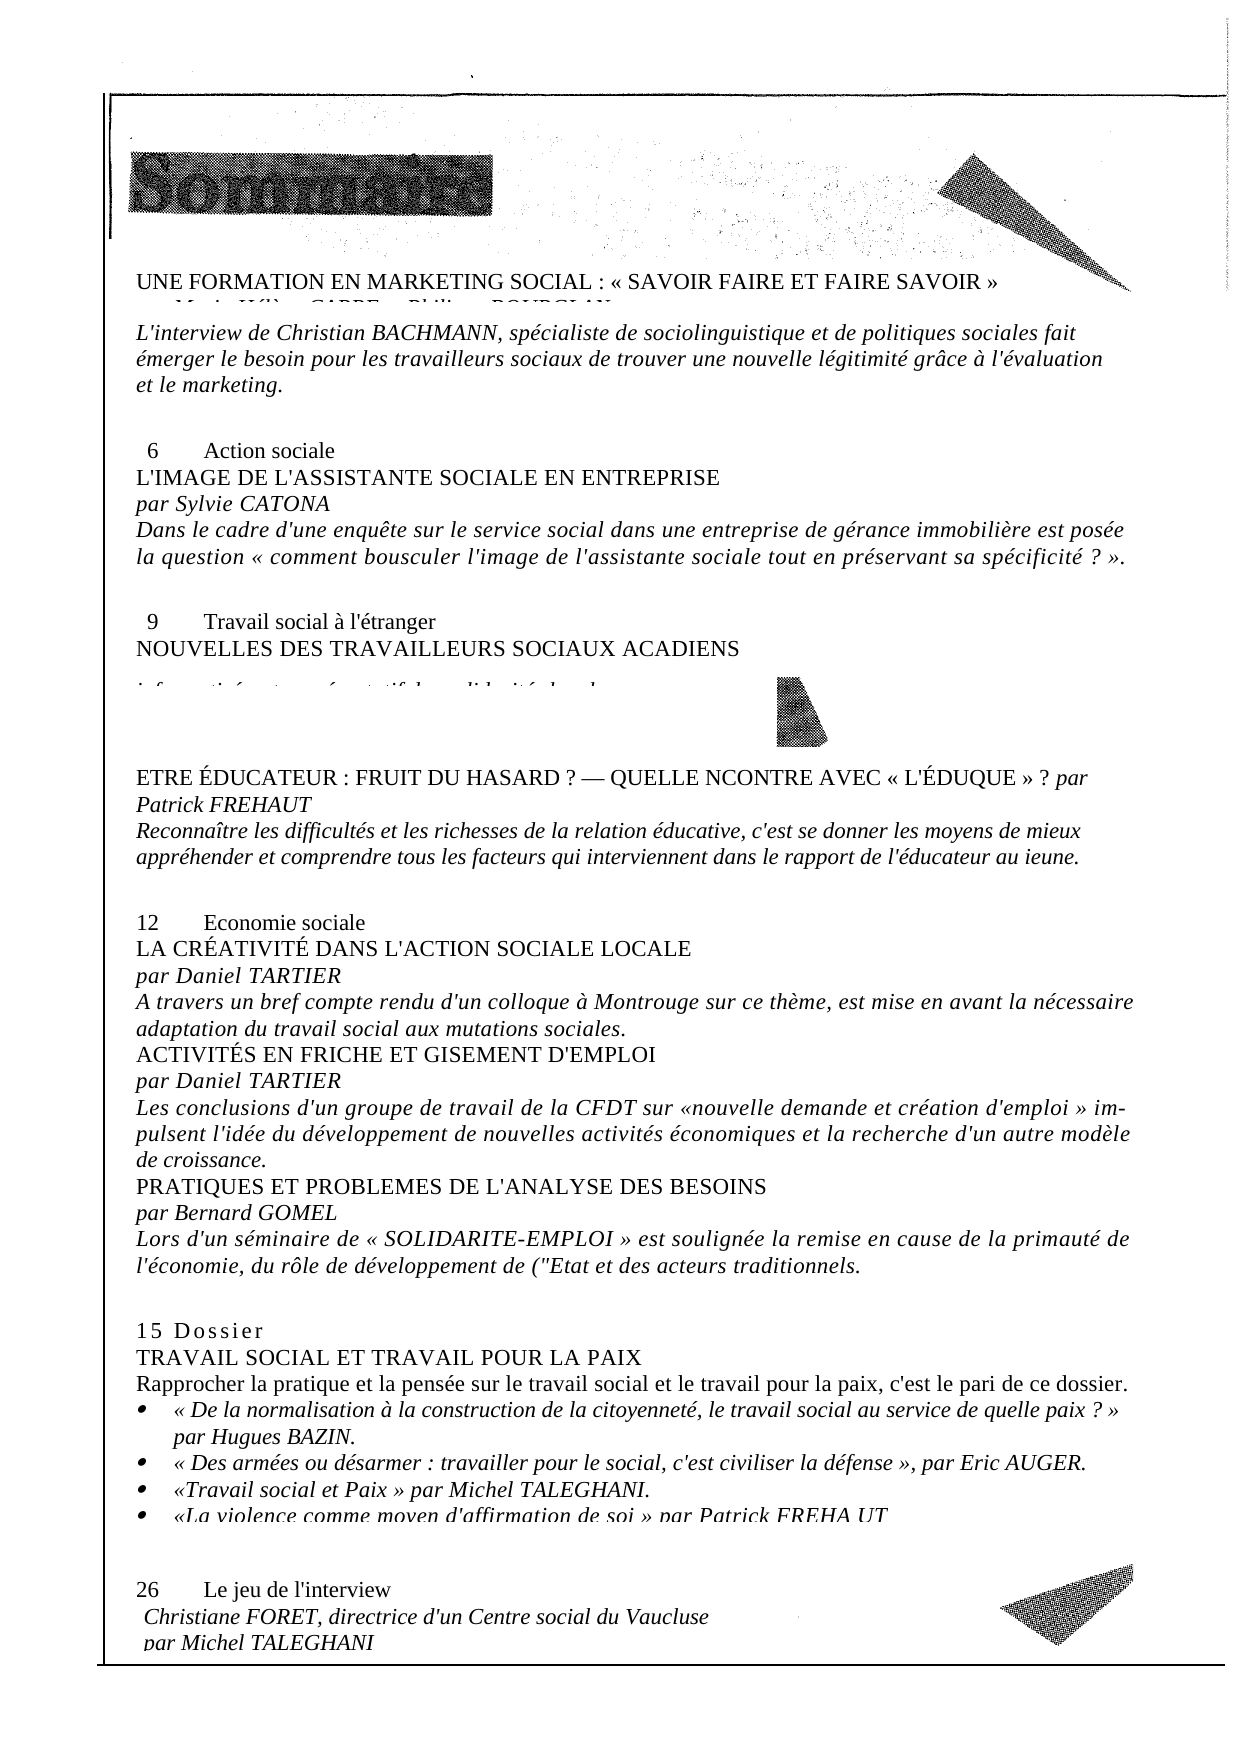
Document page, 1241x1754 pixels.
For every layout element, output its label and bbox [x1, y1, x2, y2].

picture [107, 18, 1229, 292]
picture [775, 677, 828, 747]
picture [753, 1553, 1134, 1646]
